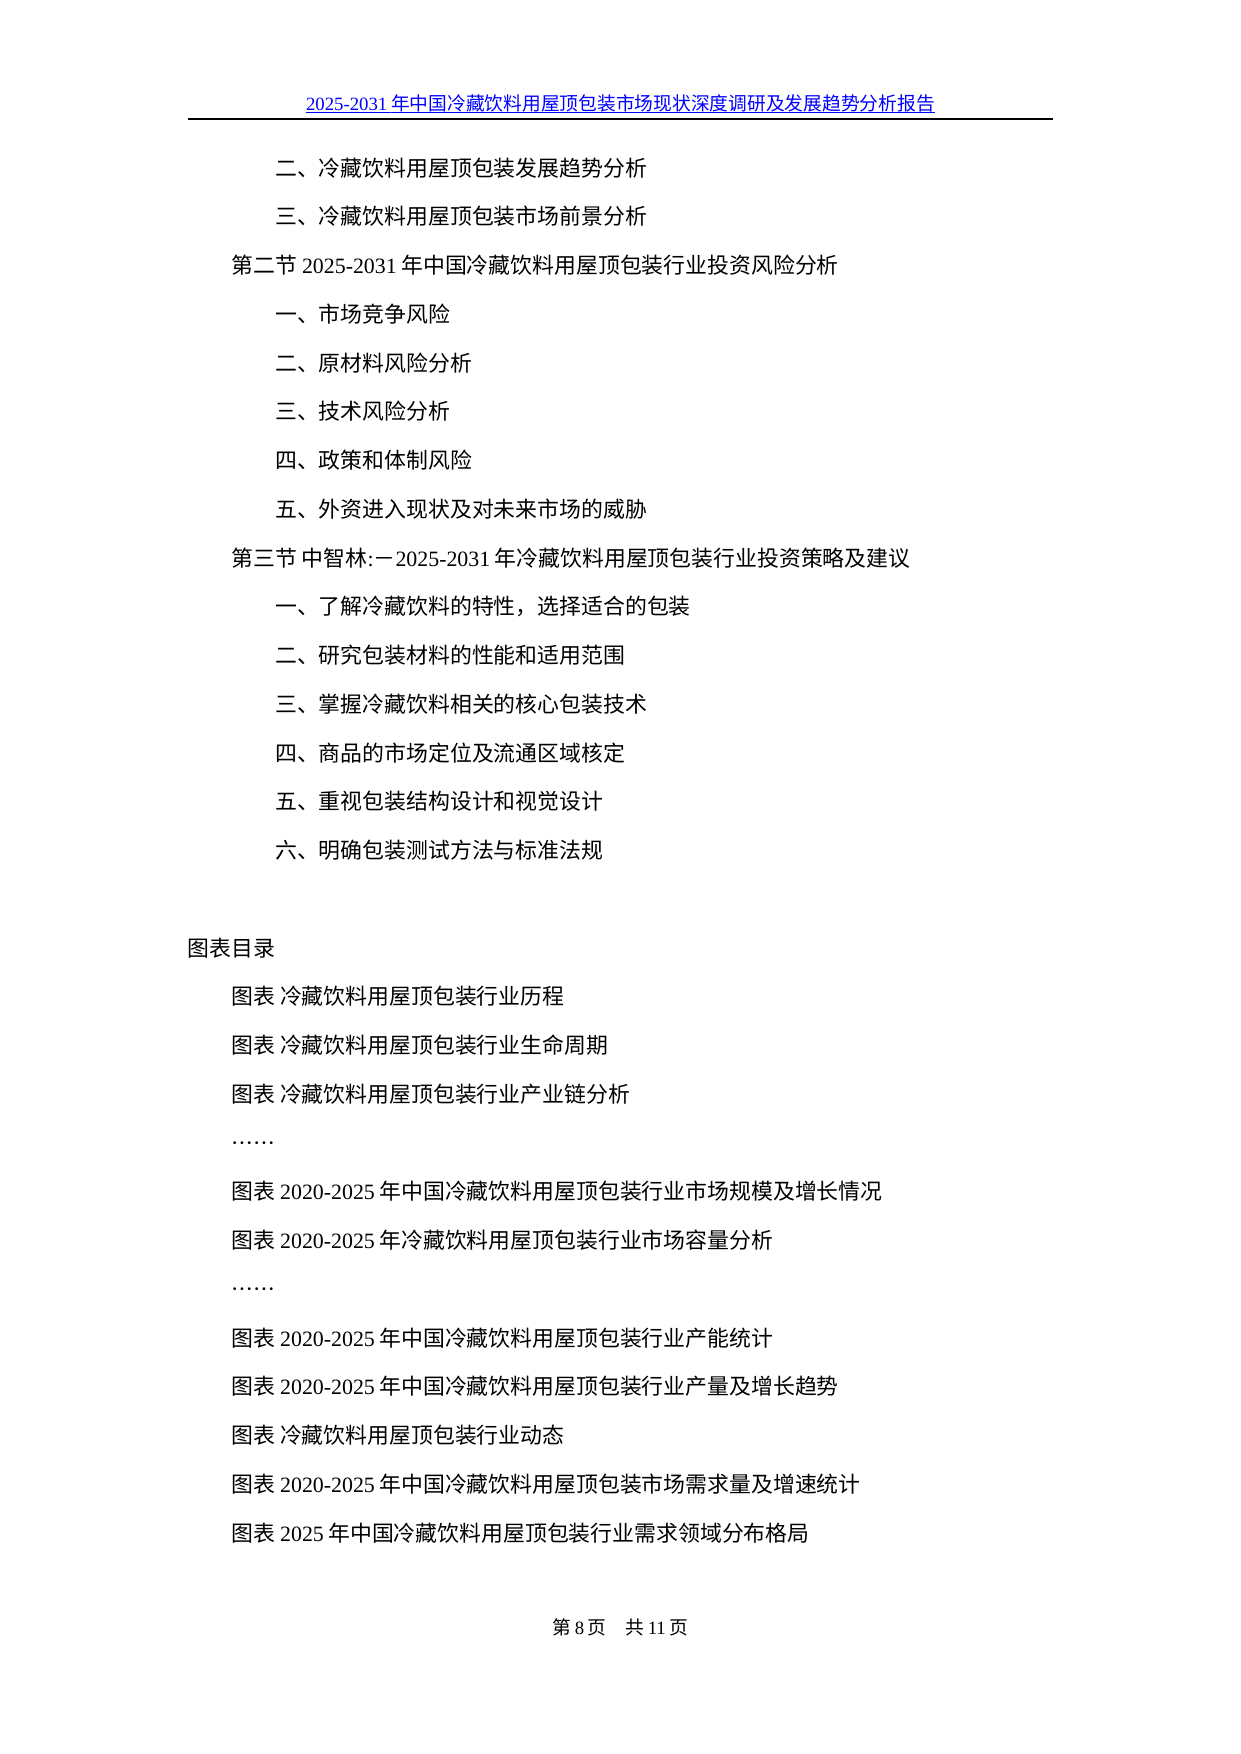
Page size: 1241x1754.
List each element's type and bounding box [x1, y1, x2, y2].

text [187, 150, 1053, 1548]
